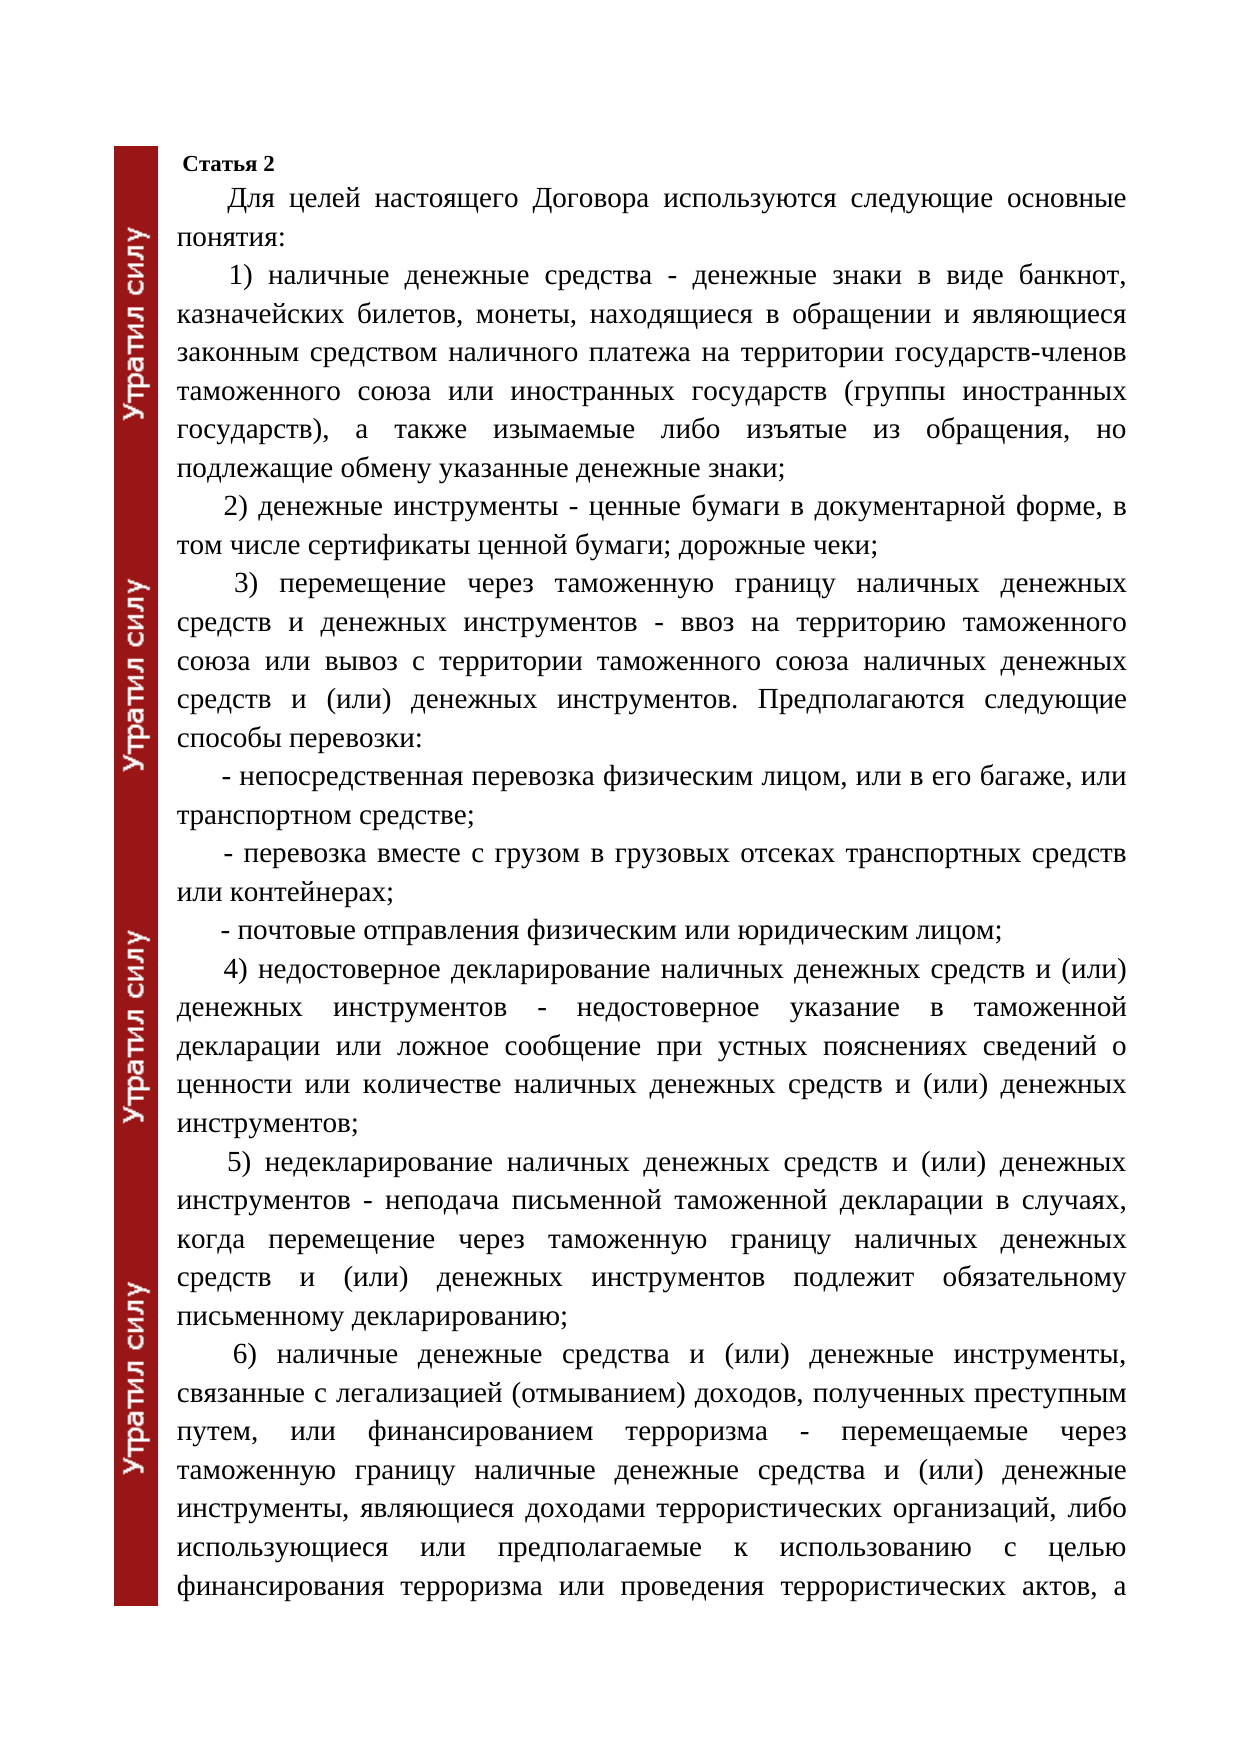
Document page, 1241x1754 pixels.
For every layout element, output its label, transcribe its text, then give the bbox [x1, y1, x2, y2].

picture [114, 907, 158, 912]
text Статья 2 [112, 150, 1128, 176]
picture [114, 146, 158, 150]
text 4) недостоверное декларирование наличных денежных средств и (или) денежных инструментов - недостоверное указание в таможенной декларации или ложное сообщение при устных пояснениях сведений о ценности или количестве наличных денежных средств и (или) денежных инструментов; [112, 951, 1128, 1139]
picture [114, 1139, 158, 1144]
picture [114, 946, 158, 951]
text - перевозка вместе с грузом в грузовых отсеках транспортных средств или контейнерах; [112, 835, 1128, 907]
picture [114, 1331, 158, 1336]
text Для целей настоящего Договора используются следующие основные понятия: [112, 180, 1128, 252]
picture [114, 483, 158, 488]
text 2) денежные инструменты - ценные бумаги в документарной форме, в том числе сертификаты ценной бумаги; дорожные чеки; [112, 488, 1128, 561]
picture [114, 830, 158, 835]
picture [114, 753, 158, 758]
text - непосредственная перевозка физическим лицом, или в его багаже, или транспортном средстве; [112, 758, 1128, 830]
text 3) перемещение через таможенную границу наличных денежных средств и денежных инструментов - ввоз на территорию таможенного союза или вывоз с территории таможенного союза наличных денежных средств и (или) денежных инструментов. Предполагаются следующие способы перевозки: [112, 566, 1128, 753]
picture [114, 176, 158, 180]
picture [114, 561, 158, 566]
text 1) наличные денежные средства - денежные знаки в виде банкнот, казначейских билетов, монеты, находящиеся в обращении и являющиеся законным средством наличного платежа на территории государств-членов таможенного союза или иностранных государств (группы иностранных государств), а также изымаемые либо изъятые из обращения, но подлежащие обмену указанные денежные знаки; [112, 257, 1128, 483]
text - почтовые отправления физическим или юридическим лицом; [112, 912, 1128, 946]
text 5) недекларирование наличных денежных средств и (или) денежных инструментов - неподача письменной таможенной декларации в случаях, когда перемещение через таможенную границу наличных денежных средств и (или) денежных инструментов подлежит обязательному письменному декларированию; [112, 1144, 1128, 1331]
picture [114, 1601, 158, 1606]
picture [114, 252, 158, 257]
